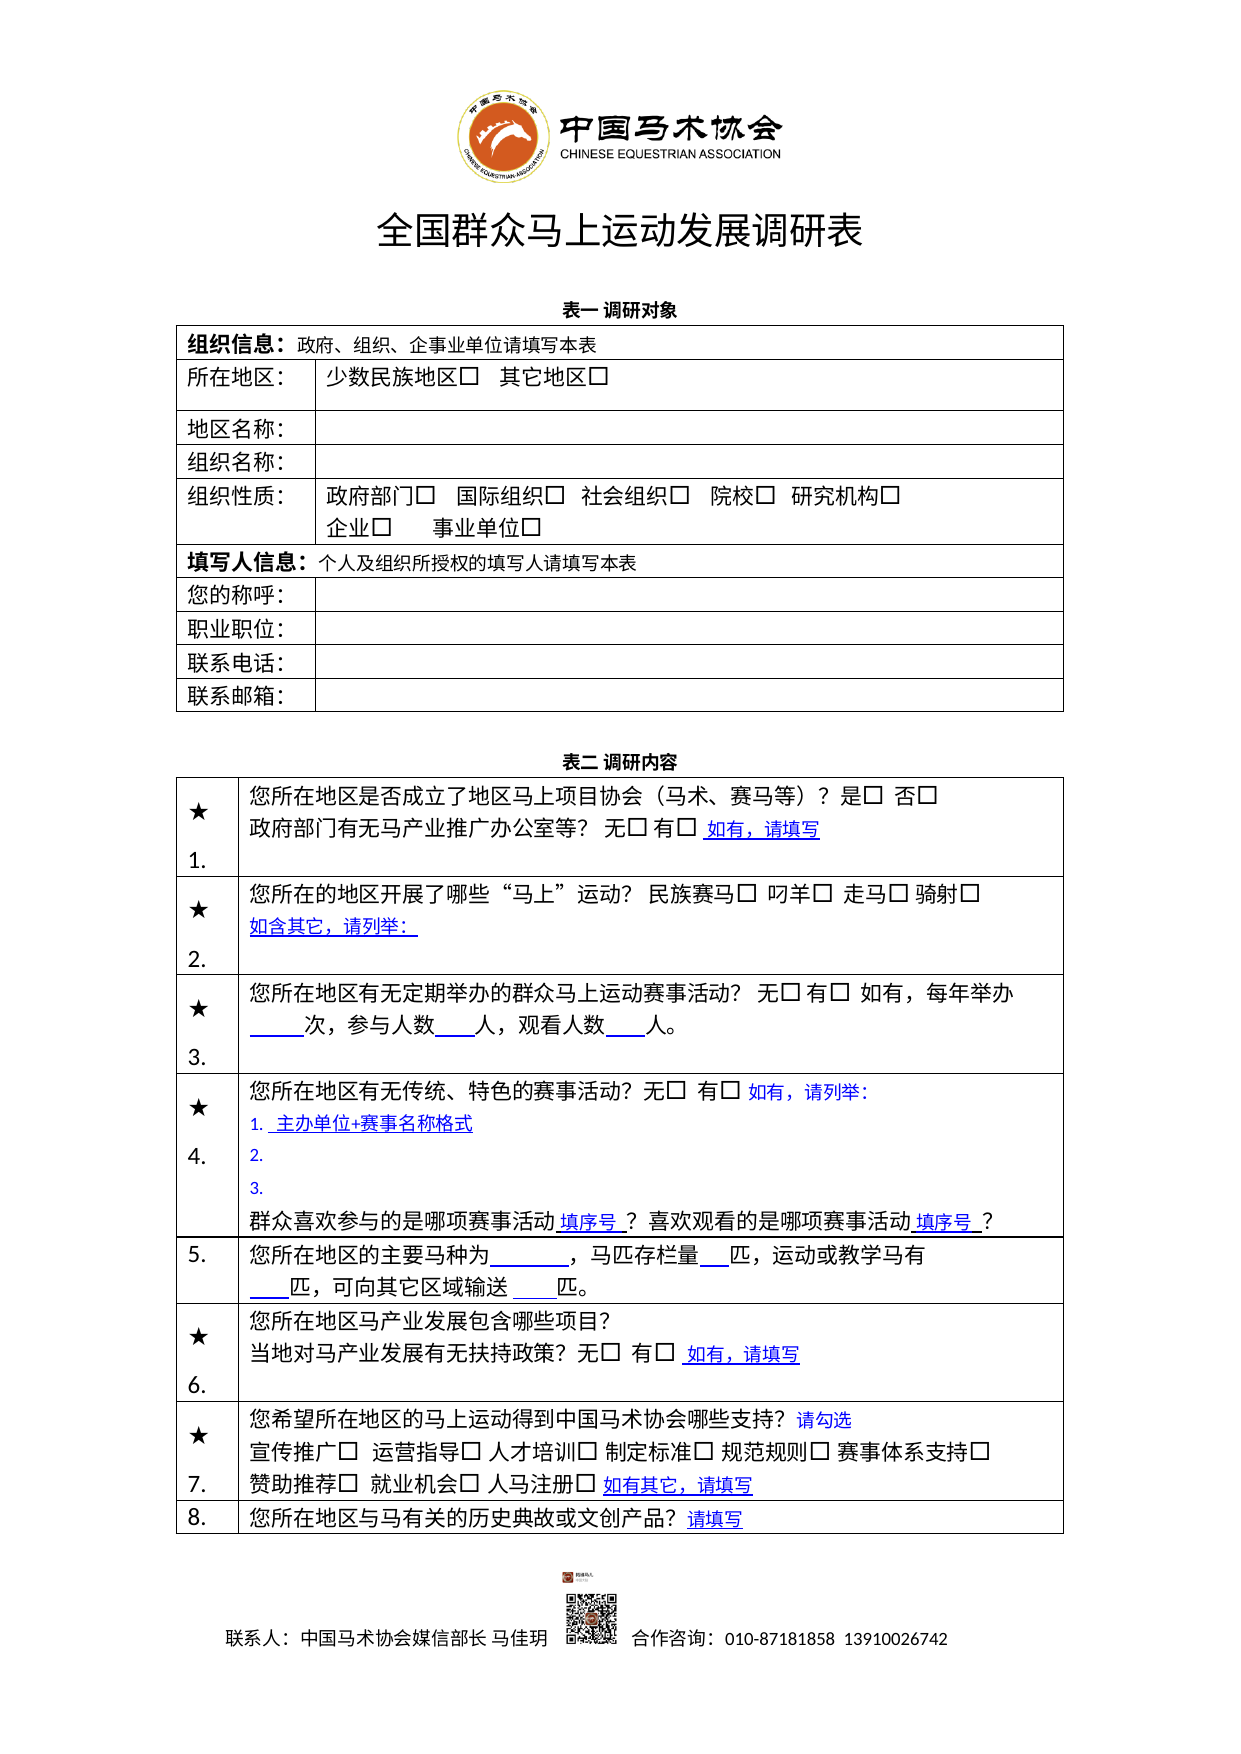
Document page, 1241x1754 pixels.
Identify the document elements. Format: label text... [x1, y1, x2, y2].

table_cell ★4. [177, 1074, 238, 1236]
table_cell 所在地区： [177, 360, 315, 410]
table_cell [316, 679, 1063, 711]
table_header 您所在地区是否成立了地区马上项目协会（马术、赛马等）？是 否 政府部门有无马产业推广办公室等？ 无 有 如有，请填写 [239, 778, 1063, 876]
table_cell 5. [177, 1238, 238, 1302]
picture [560, 1570, 619, 1646]
table_cell [316, 612, 1063, 644]
text 表一 调研对象 [187, 293, 1053, 325]
text 全国群众马上运动发展调研表 [187, 195, 1053, 260]
table_cell ★6. [177, 1304, 238, 1401]
table_cell [316, 578, 1063, 611]
table_cell 填写人信息：个人及组织所授权的填写人请填写本表 [177, 545, 1063, 577]
text 表二 调研内容 [187, 745, 1053, 777]
table_cell ★7. [177, 1402, 238, 1499]
table_cell ★2. [177, 877, 238, 974]
table_cell 您所在地区与马有关的历史典故或文创产品？请填写 您所在地区马上项目体现了哪些精神、价值？请填写 [239, 1501, 1063, 1533]
table_cell 联系邮箱： [177, 679, 315, 711]
table_cell 您所在地区的主要马种为 ，马匹存栏量 匹，运动或教学马有 匹，可向其它区域输送 匹。 [239, 1238, 1063, 1302]
table_cell 8. [177, 1501, 238, 1533]
table_cell 您所在地区有无传统、特色的赛事活动？无 有 如有，请列举： 主办单位+赛事名称格式 群众喜欢参与的是哪项赛事活动 填序号 ？喜欢观看的是哪项赛事活动 填序号 ？ [239, 1074, 1063, 1236]
table_cell 地区名称： [177, 411, 315, 444]
table_cell 少数民族地区 其它地区 [316, 360, 1063, 410]
table_header 组织信息：政府、组织、企事业单位请填写本表 [177, 326, 1063, 359]
table_cell 政府部门 国际组织 社会组织 院校 研究机构 企业 事业单位 [316, 479, 1063, 543]
table_cell 您的称呼： [177, 578, 315, 611]
table_cell [316, 645, 1063, 678]
table_header ★1. [177, 778, 238, 876]
picture [457, 90, 783, 183]
table_cell 您希望所在地区的马上运动得到中国马术协会哪些支持？请勾选 宣传推广 运营指导 人才培训 制定标准 规范规则 赛事体系支持 赞助推荐 就业机会 人马注册 如有其它，请填写 [239, 1402, 1063, 1499]
table_cell 您所在地区马产业发展包含哪些项目？ 当地对马产业发展有无扶持政策？无 有 如有，请填写 [239, 1304, 1063, 1401]
table_cell 职业职位： [177, 612, 315, 644]
table_cell [316, 411, 1063, 444]
table_cell 您所在地区有无定期举办的群众马上运动赛事活动？ 无 有 如有，每年举办 次，参与人数 人，观看人数 人。 [239, 975, 1063, 1073]
table_cell 您所在的地区开展了哪些“马上”运动？ 民族赛马 叼羊 走马 骑射 如含其它，请列举： [239, 877, 1063, 974]
table_cell 联系电话： [177, 645, 315, 678]
table_cell [316, 445, 1063, 477]
table_cell 组织性质： [177, 479, 315, 543]
table_cell 组织名称： [177, 445, 315, 477]
table_cell ★3. [177, 975, 238, 1073]
